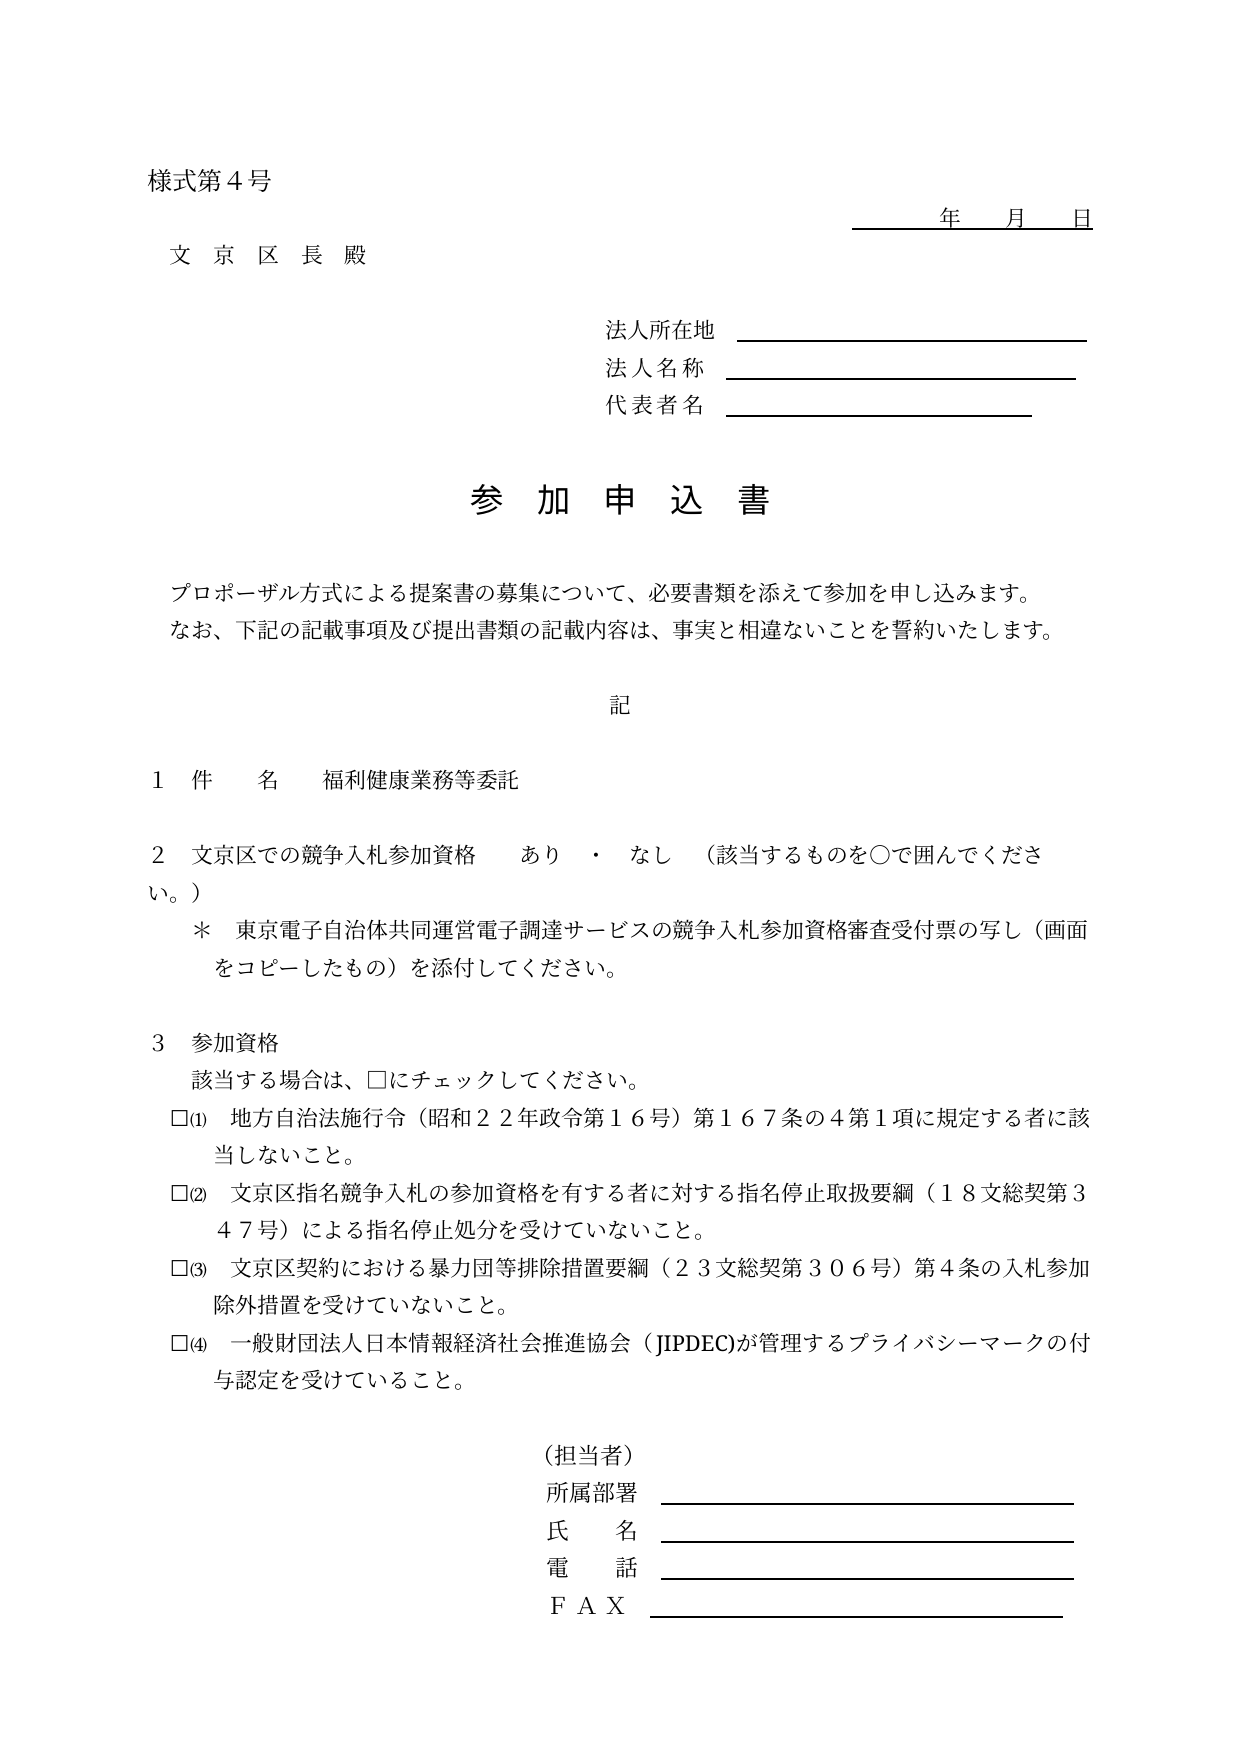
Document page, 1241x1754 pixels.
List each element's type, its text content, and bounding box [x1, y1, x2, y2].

text １ 件 名 福利健康業務等委託 [148, 761, 1092, 798]
text なお、下記の記載事項及び提出書類の記載内容は、事実と相違ないことを誓約いたします。 [148, 611, 1092, 648]
text 法人名称 [605, 348, 1092, 386]
text 代表者名 [605, 386, 1092, 423]
text ⑵ 文京区指名競争入札の参加資格を有する者に対する指名停止取扱要綱（１８文総契第３４７号）による指名停止処分を受けていないこと。 [169, 1173, 1092, 1248]
text ⑴ 地方自治法施行令（昭和２２年政令第１６号）第１６７条の４第１項に規定する者に該当しないこと。 [169, 1098, 1092, 1173]
text ３ 参加資格 [148, 1023, 1092, 1061]
text ２ 文京区での競争入札参加資格 あり ・ なし （該当するものを○で囲んでください。） [148, 836, 1107, 911]
text 法人所在地 [605, 311, 1092, 348]
text ⑷ 一般財団法人日本情報経済社会推進協会（JIPDEC)が管理するプライバシーマークの付与認定を受けていること。 [169, 1323, 1092, 1398]
text 電 話 [148, 1548, 1092, 1586]
text 該当する場合は、□にチェックしてください。 [148, 1061, 1092, 1098]
text ＊ 東京電子自治体共同運営電子調達サービスの競争入札参加資格審査受付票の写し（画面をコピーしたもの）を添付してください。 [191, 911, 1092, 986]
text （担当者） [148, 1436, 1092, 1473]
text 所属部署 [148, 1473, 1092, 1511]
text プロポーザル方式による提案書の募集について、必要書類を添えて参加を申し込みます。 [148, 573, 1092, 611]
text 文 京 区 長 殿 [169, 236, 1092, 273]
text 参 加 申 込 書 [148, 461, 1092, 536]
text 記 [148, 686, 1092, 723]
text ⑶ 文京区契約における暴力団等排除措置要綱（２３文総契第３０６号）第４条の入札参加除外措置を受けていないこと。 [169, 1248, 1092, 1323]
text 氏 名 [148, 1511, 1092, 1548]
text Ｆ Ａ Ｘ [148, 1586, 1092, 1623]
text 様式第４号 [148, 161, 1092, 198]
text 年 月 日 [148, 198, 1092, 236]
